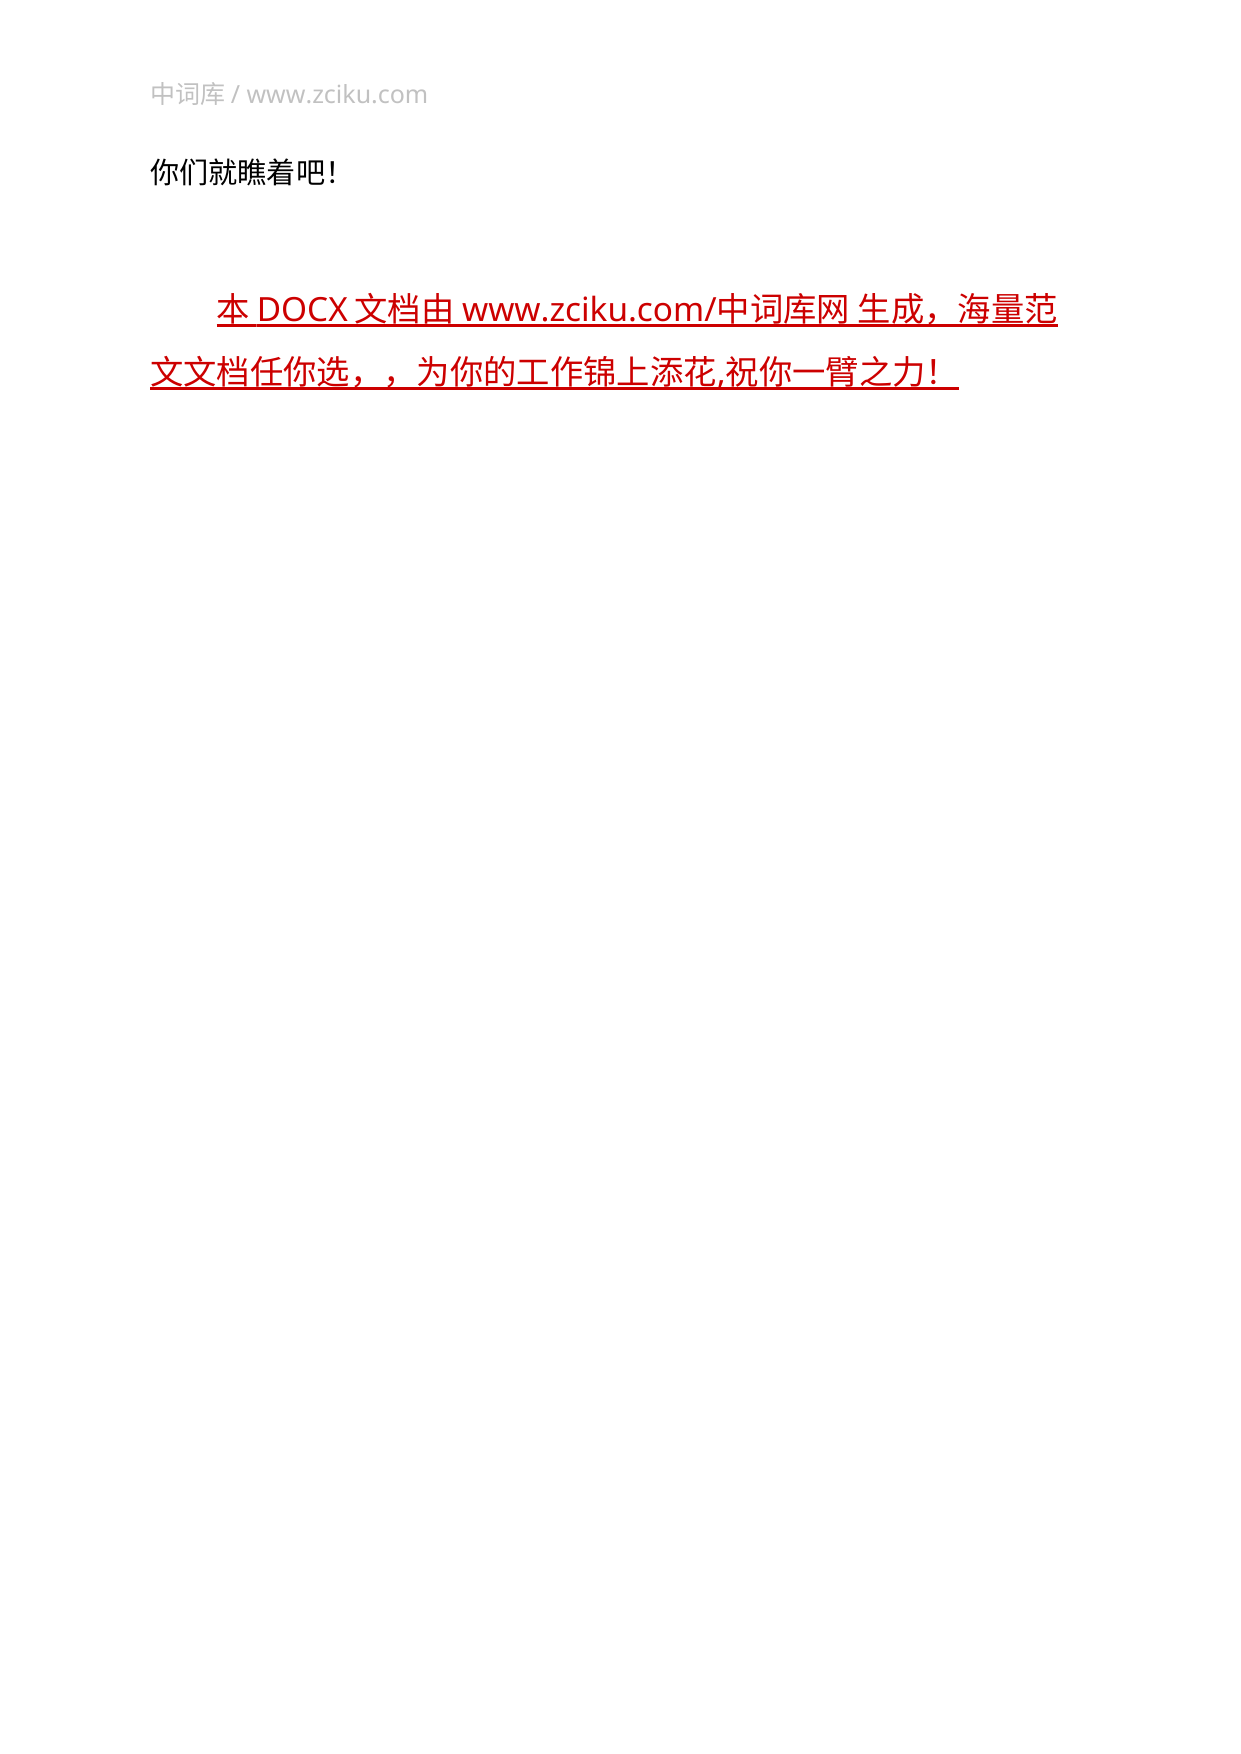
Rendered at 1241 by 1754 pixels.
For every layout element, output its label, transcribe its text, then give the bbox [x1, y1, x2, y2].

text 本DOCX文档由 www.zciku.com/中词库网 生成，海量范文文档任你选，，为你的工作锦上添花,祝你一臂之力！ [150, 283, 1090, 394]
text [150, 150, 1090, 192]
